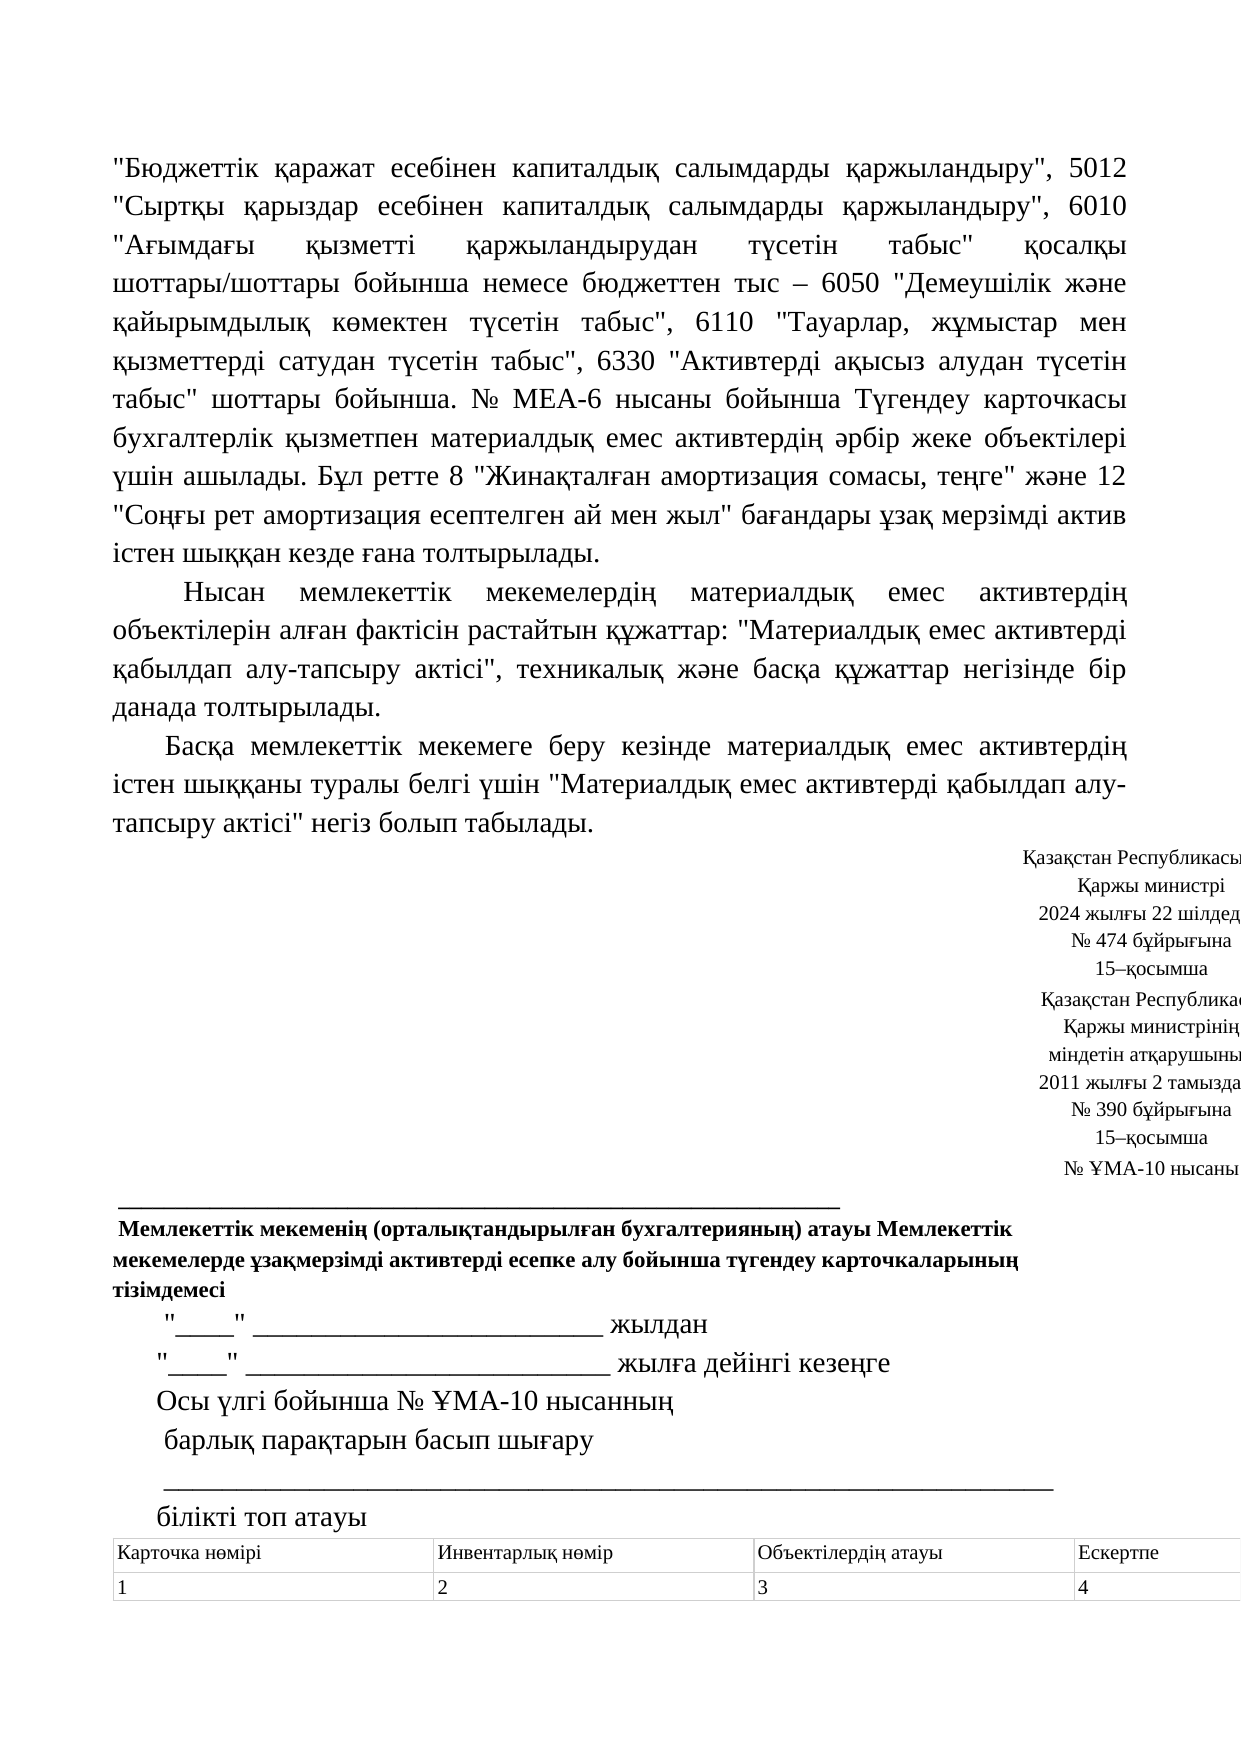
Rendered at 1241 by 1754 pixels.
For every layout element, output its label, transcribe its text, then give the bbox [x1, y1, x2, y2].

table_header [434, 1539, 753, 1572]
text _______________________________________________________________ [112, 1185, 1128, 1212]
text білікті топ атауы [112, 1499, 1128, 1532]
text Басқа мемлекеттік мекемеге беру кезінде материалдық емес активтердің істен шыққаны туралы белгі үшін "Материалдық емес активтерді қабылдап алу-тапсыру актісі" негіз болып табылады. [112, 728, 1128, 839]
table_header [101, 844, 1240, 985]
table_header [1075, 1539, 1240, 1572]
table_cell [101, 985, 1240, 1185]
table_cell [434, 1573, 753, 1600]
text "____" _________________________ жылға дейінгі кезеңге [112, 1345, 1128, 1378]
text Мемлекеттік мекеменің (орталықтандырылған бухгалтерияның) атауы Мемлекеттік мекемелерде ұзақмерзімді активтерді есепке алу бойынша түгендеу карточкаларының тізімдемесі [112, 1216, 1128, 1302]
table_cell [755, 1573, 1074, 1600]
text _____________________________________________________________ [112, 1460, 1128, 1494]
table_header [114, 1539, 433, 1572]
text "____" ________________________ жылдан [112, 1306, 1128, 1340]
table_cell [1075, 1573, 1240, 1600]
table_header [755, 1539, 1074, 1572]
text Нысан мемлекеттік мекемелердің материалдық емес активтердің объектілерін алған фактісін растайтын құжаттар: "Материалдық емес активтерді қабылдап алу-тапсыру актісі", техникалық және басқа құжаттар негізінде бір данада толтырылады. [112, 574, 1128, 723]
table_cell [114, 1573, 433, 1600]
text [112, 150, 1128, 569]
text барлық парақтарын басып шығару [112, 1422, 1128, 1455]
text Осы үлгі бойынша № ҰМА-10 нысанның [112, 1383, 1128, 1417]
